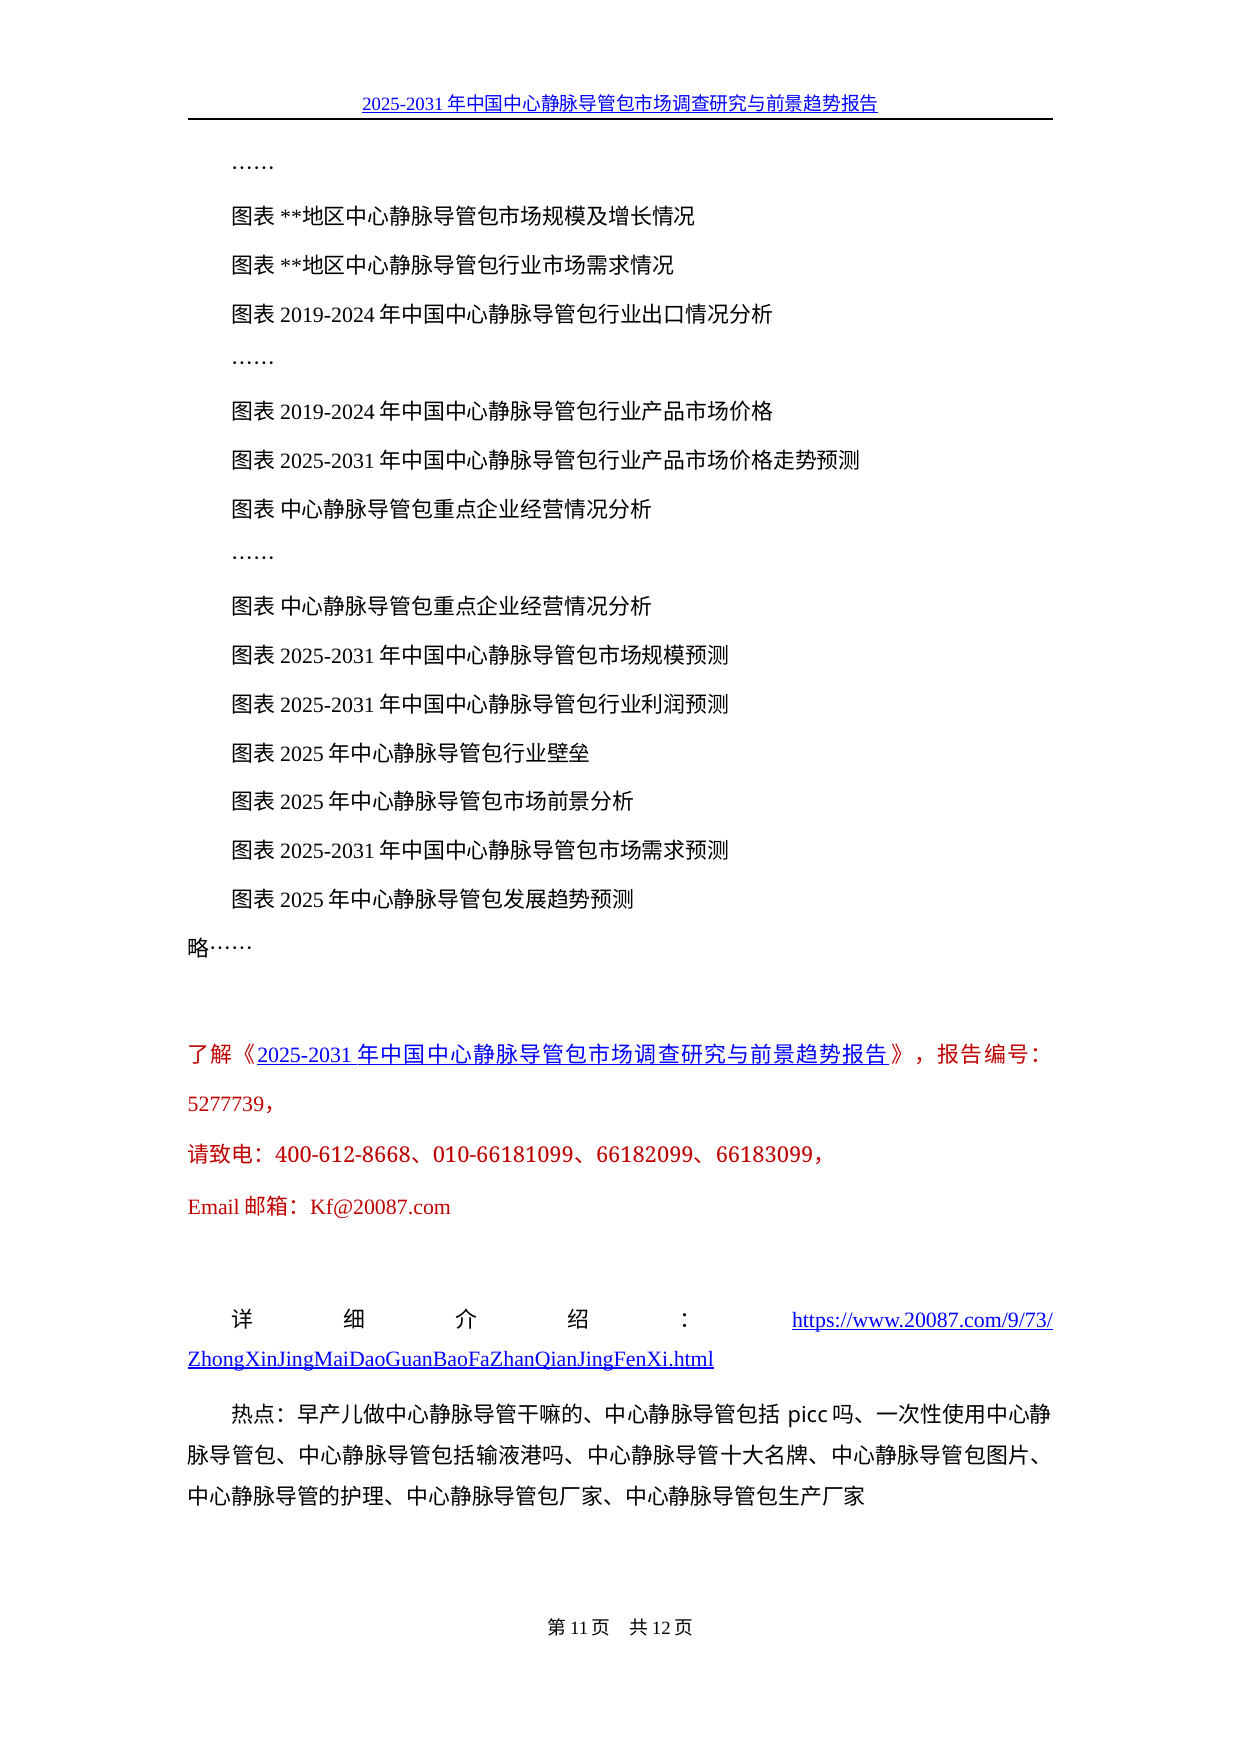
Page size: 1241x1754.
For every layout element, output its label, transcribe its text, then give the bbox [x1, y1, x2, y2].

text 了解《2025-2031年中国中心静脉导管包市场调查研究与前景趋势报告》，报告编号：5277739， [187, 1037, 1053, 1118]
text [187, 150, 1053, 963]
text 请致电：400-612-8668、010-66181099、66182099、66183099， [187, 1137, 1053, 1169]
text 热点：早产儿做中心静脉导管干嘛的、中心静脉导管包括picc吗、一次性使用中心静脉导管包、中心静脉导管包括输液港吗、中心静脉导管十大名牌、中心静脉导管包图片、中心静脉导管的护理、中心静脉导管包厂家、中心静脉导管包生产厂家 [187, 1397, 1053, 1511]
text Email邮箱：Kf@20087.com [187, 1188, 1053, 1221]
text 详细介绍：https://www.20087.com/9/73/ZhongXinJingMaiDaoGuanBaoFaZhanQianJingFenXi.html [187, 1301, 1053, 1374]
